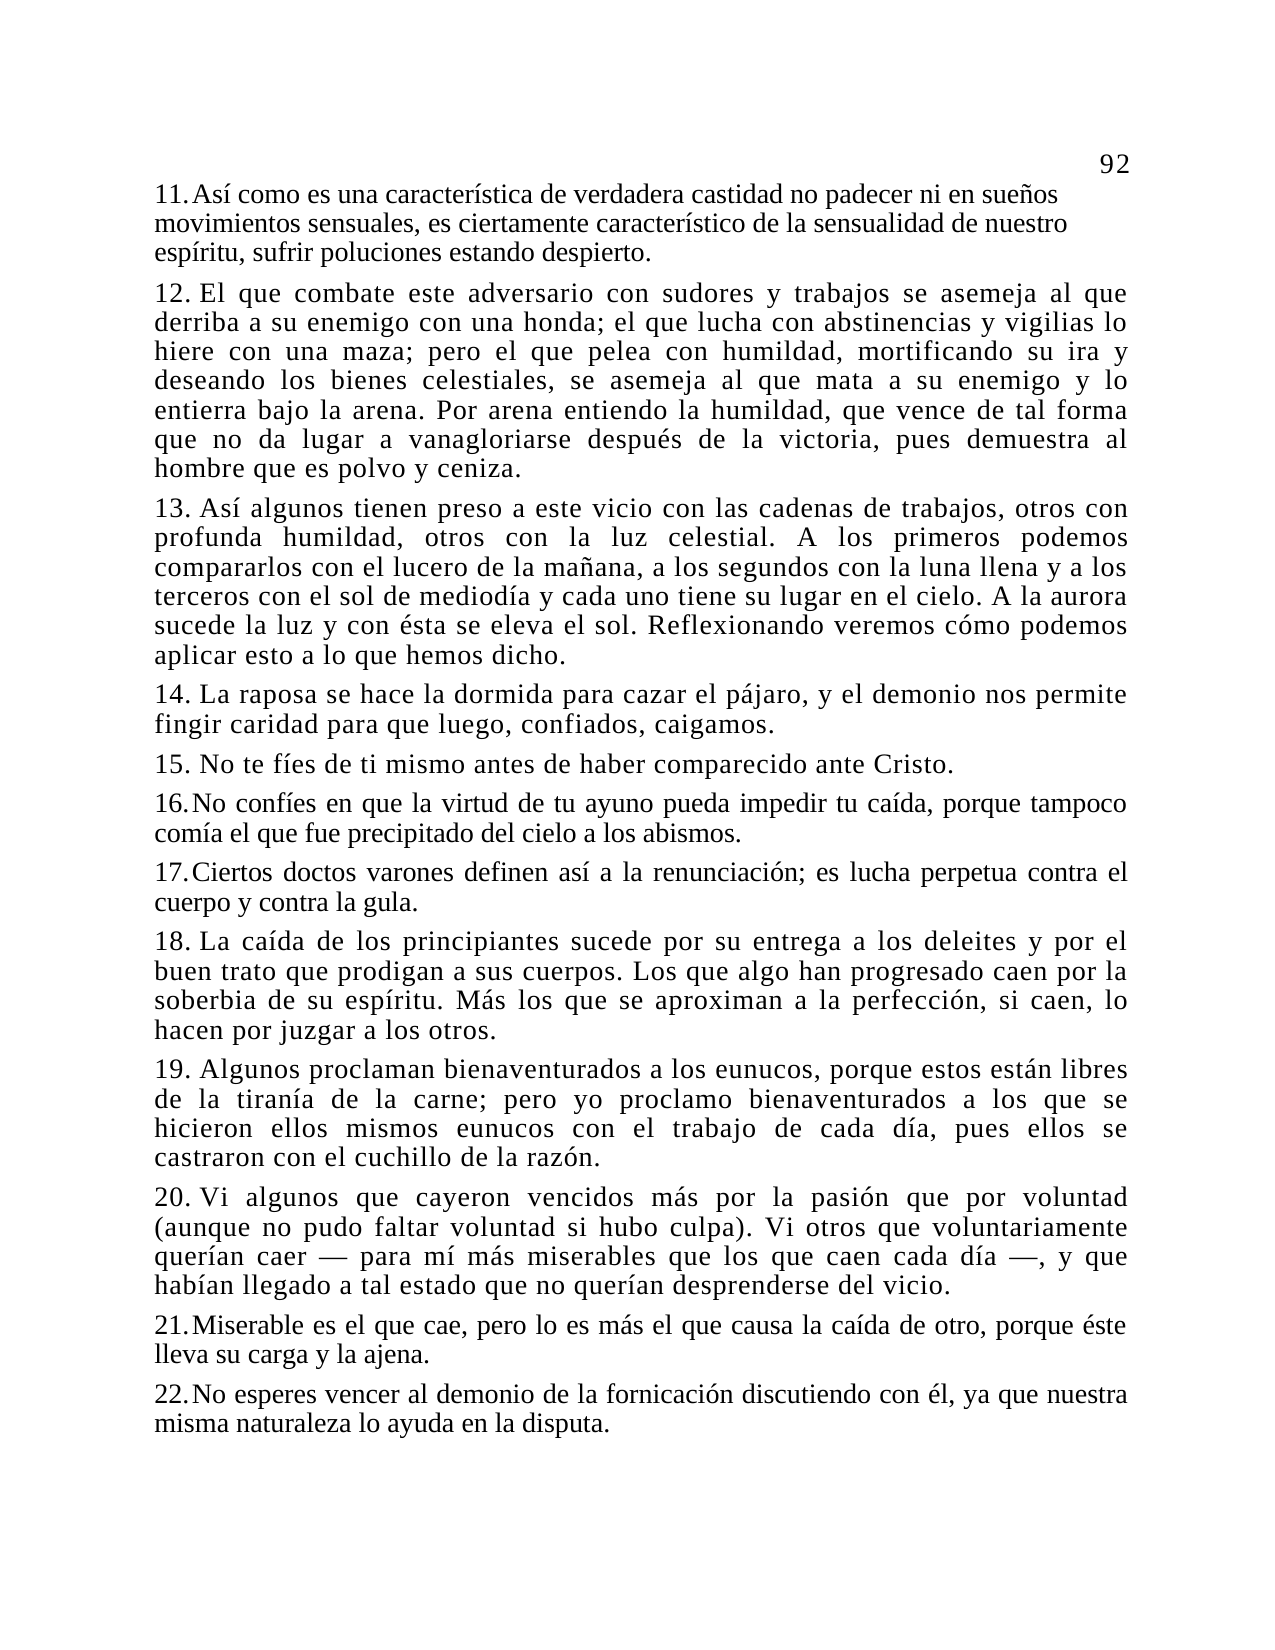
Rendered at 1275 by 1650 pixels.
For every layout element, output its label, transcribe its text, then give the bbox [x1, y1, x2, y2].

list La caída de los principiantes sucede por su entrega a los deleites y por el buen trato que prodigan a sus cuerpos. Los que algo han progresado caen por la soberbia de su espíritu. Más los que se aproximan a la perfección, si caen, lo hacen por juzgar a los otros. [154, 927, 1130, 1045]
list Así algunos tienen preso a este vicio con las cadenas de trabajos, otros con profunda humildad, otros con la luz celestial. A los primeros podemos compararlos con el lucero de la mañana, a los segundos con la luna llena y a los terceros con el sol de mediodía y cada uno tiene su lugar en el cielo. A la aurora sucede la luz y con ésta se eleva el sol. Reflexionando veremos cómo podemos aplicar esto a lo que hemos dicho. [154, 494, 1130, 670]
list Miserable es el que cae, pero lo es más el que causa la caída de otro, porque éste lleva su carga y la ajena. [154, 1311, 1130, 1369]
text 92 [154, 150, 1130, 179]
list No te fíes de ti mismo antes de haber comparecido ante Cristo. [154, 750, 1130, 779]
list Así como es una característica de verdadera castidad no padecer ni en sueños movimientos sensuales, es ciertamente característico de la sensualidad de nuestro espíritu, sufrir poluciones estando despierto. [154, 180, 1130, 268]
list El que combate este adversario con sudores y trabajos se asemeja al que derriba a su enemigo con una honda; el que lucha con abstinencias y vigilias lo hiere con una maza; pero el que pelea con humildad, mortificando su ira y deseando los bienes celestiales, se asemeja al que mata a su enemigo y lo entierra bajo la arena. Por arena entiendo la humildad, que vence de tal forma que no da lugar a vanagloriarse después de la victoria, pues demuestra al hombre que es polvo y ceniza. [154, 279, 1130, 483]
list Ciertos doctos varones definen así a la renunciación; es lucha perpetua contra el cuerpo y contra la gula. [154, 858, 1130, 917]
list No confíes en que la virtud de tu ayuno pueda impedir tu caída, porque tampoco comía el que fue precipitado del cielo a los abismos. [154, 789, 1130, 848]
list Vi algunos que cayeron vencidos más por la pasión que por voluntad (aunque no pudo faltar voluntad si hubo culpa). Vi otros que voluntariamente querían caer — para mí más miserables que los que caen cada día —, y que habían llegado a tal estado que no querían desprenderse del vicio. [154, 1183, 1130, 1301]
list No esperes vencer al demonio de la fornicación discutiendo con él, ya que nuestra misma naturaleza lo ayuda en la disputa. [154, 1379, 1130, 1438]
list Algunos proclaman bienaventurados a los eunucos, porque estos están libres de la tiranía de la carne; pero yo proclamo bienaventurados a los que se hicieron ellos mismos eunucos con el trabajo de cada día, pues ellos se castraron con el cuchillo de la razón. [154, 1056, 1130, 1173]
list La raposa se hace la dormida para cazar el pájaro, y el demonio nos permite fingir caridad para que luego, confiados, caigamos. [154, 680, 1130, 739]
